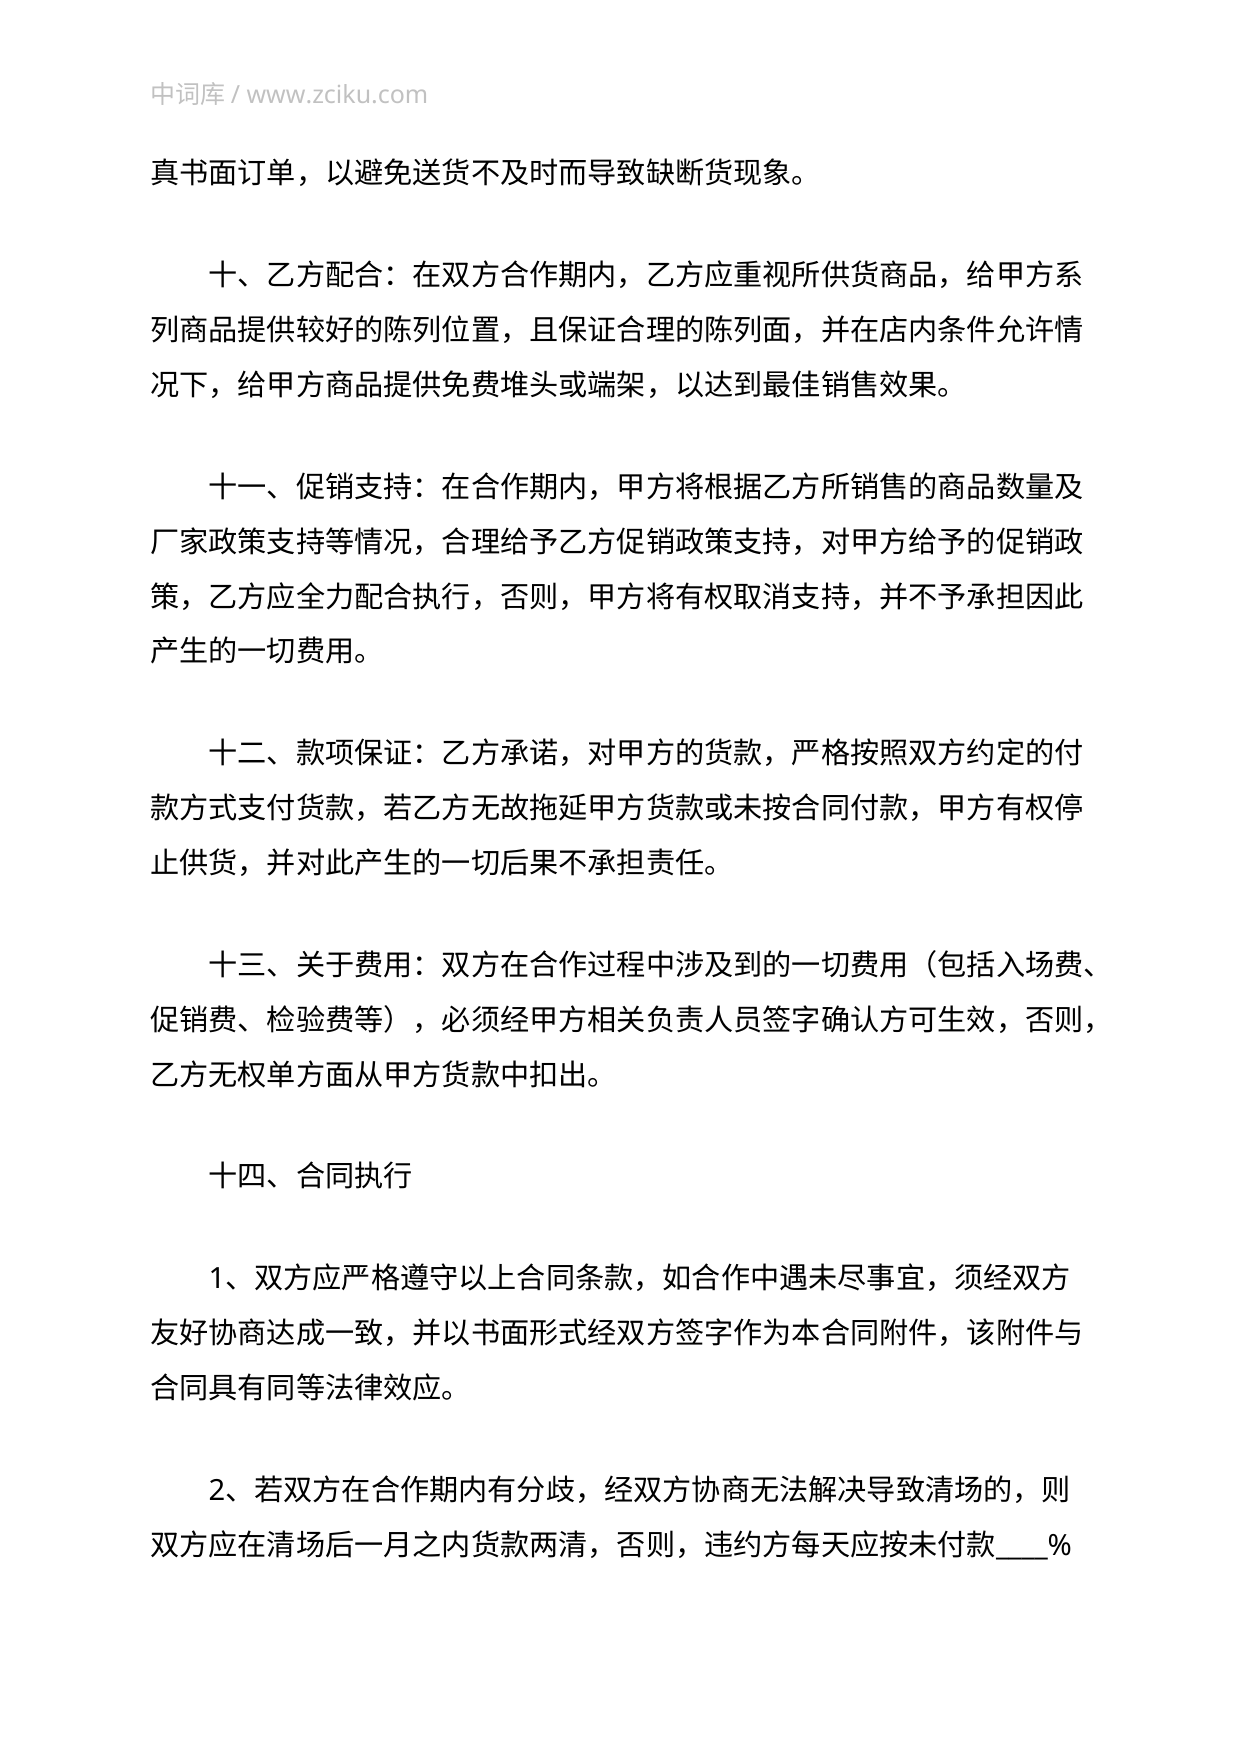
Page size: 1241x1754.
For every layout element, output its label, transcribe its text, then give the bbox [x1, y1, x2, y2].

text 十、乙方配合：在双方合作期内，乙方应重视所供货商品，给甲方系列商品提供较好的陈列位置，且保证合理的陈列面，并在店内条件允许情况下，给甲方商品提供免费堆头或端架，以达到最佳销售效果。 [150, 252, 1090, 404]
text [150, 1466, 1090, 1564]
text 十四、合同执行 [150, 1153, 1090, 1195]
text 十二、款项保证：乙方承诺，对甲方的货款，严格按照双方约定的付款方式支付货款，若乙方无故拖延甲方货款或未按合同付款，甲方有权停止供货，并对此产生的一切后果不承担责任。 [150, 730, 1090, 882]
text 十一、促销支持：在合作期内，甲方将根据乙方所销售的商品数量及厂家政策支持等情况，合理给予乙方促销政策支持，对甲方给予的促销政策，乙方应全力配合执行，否则，甲方将有权取消支持，并不予承担因此产生的一切费用。 [150, 463, 1090, 670]
text 1、双方应严格遵守以上合同条款，如合作中遇未尽事宜，须经双方友好协商达成一致，并以书面形式经双方签字作为本合同附件，该附件与合同具有同等法律效应。 [150, 1255, 1090, 1407]
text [150, 150, 1090, 192]
text 十三、关于费用：双方在合作过程中涉及到的一切费用（包括入场费、促销费、检验费等），必须经甲方相关负责人员签字确认方可生效，否则，乙方无权单方面从甲方货款中扣出。 [150, 941, 1090, 1093]
